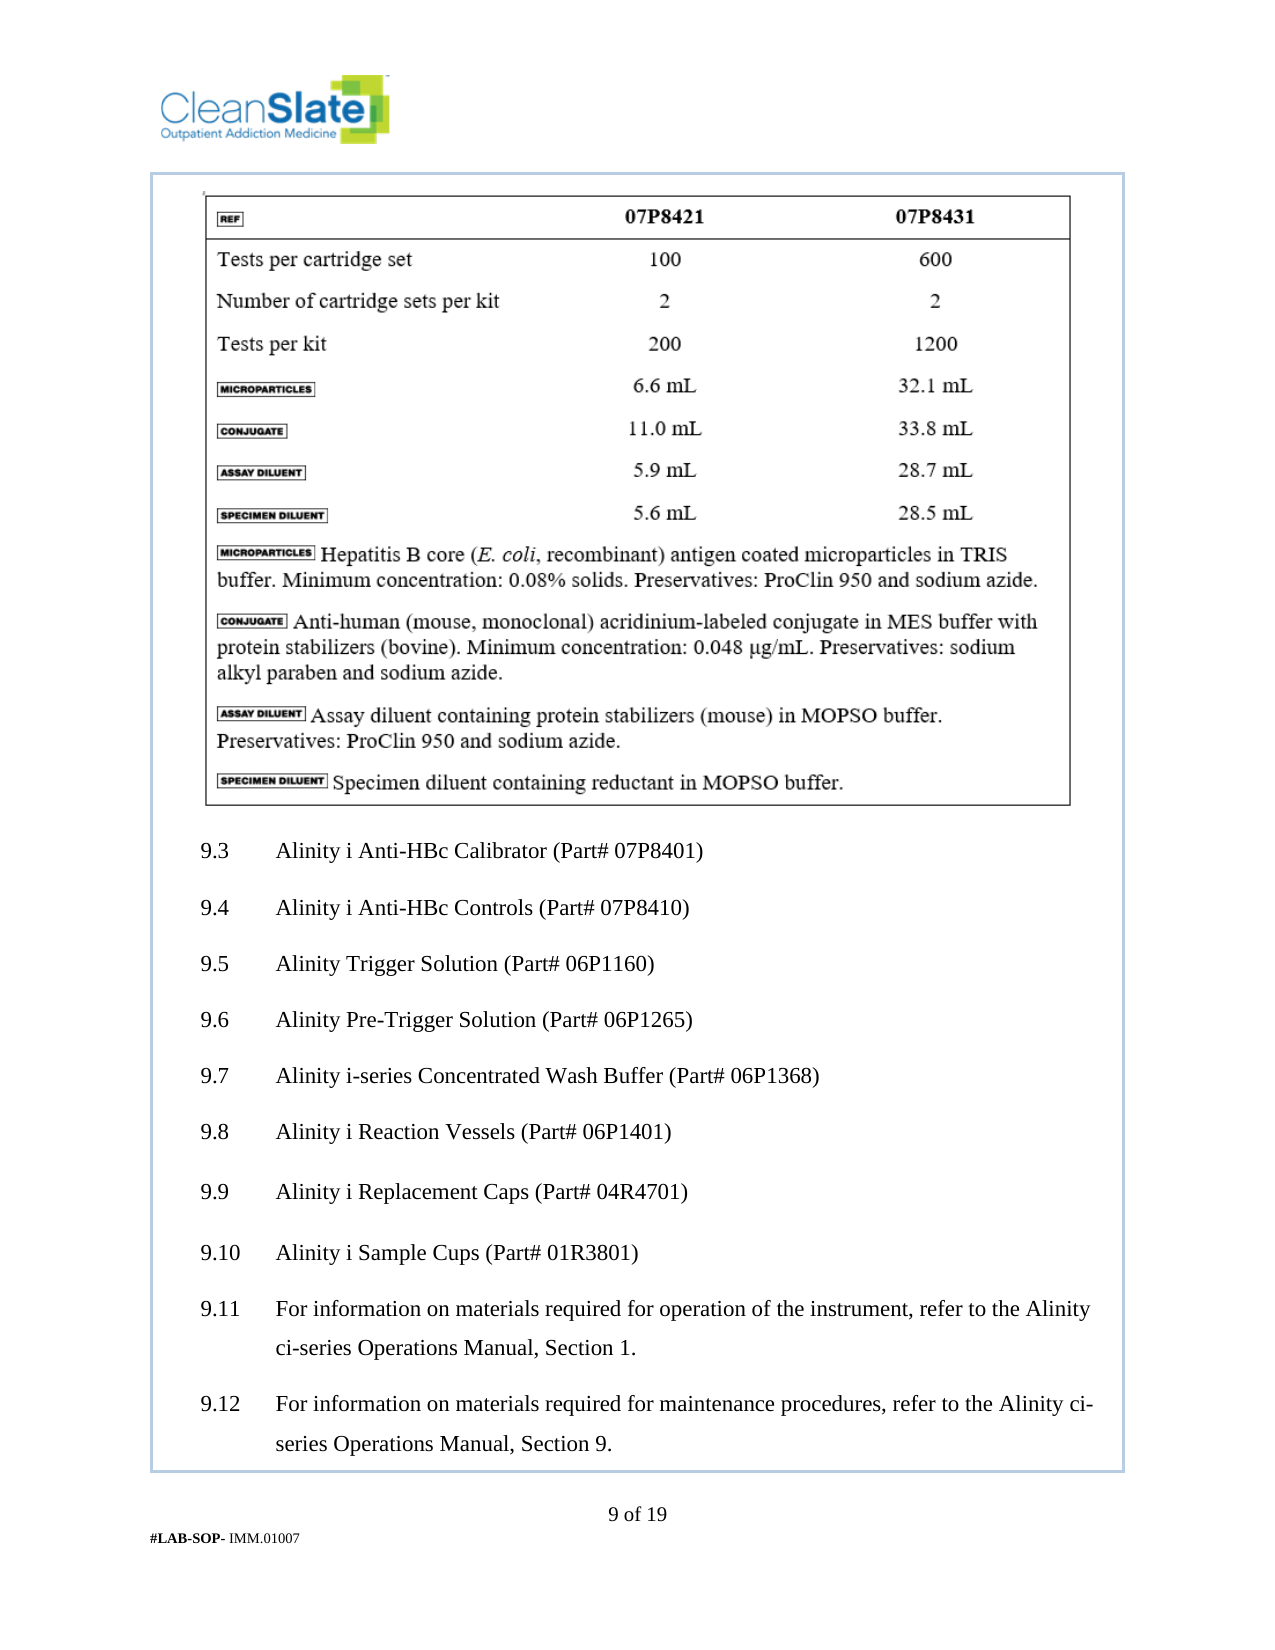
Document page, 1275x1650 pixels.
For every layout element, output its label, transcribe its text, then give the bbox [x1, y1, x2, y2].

picture [202, 191, 1073, 807]
picture [161, 75, 390, 144]
